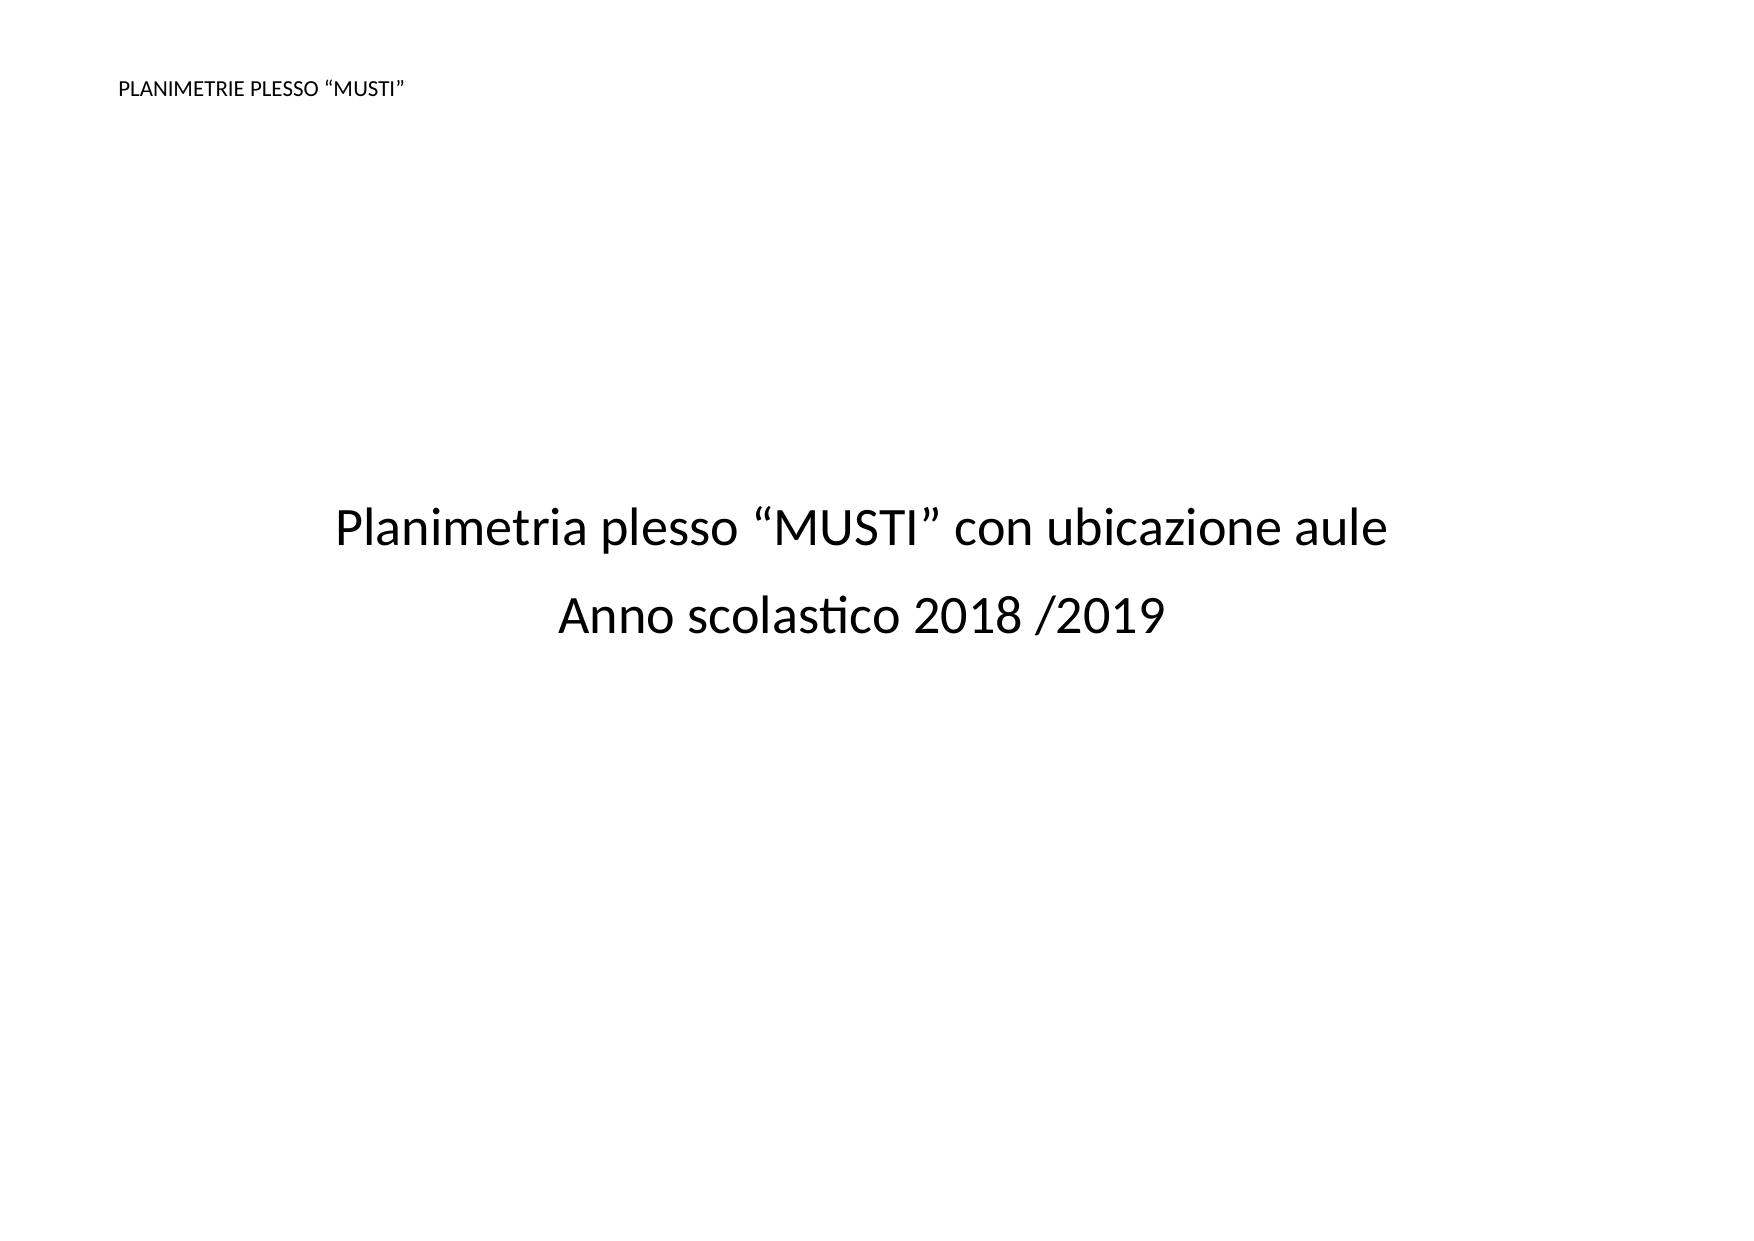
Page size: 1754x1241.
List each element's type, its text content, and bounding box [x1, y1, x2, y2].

text Anno scolastico 2018 /2019 [118, 581, 1606, 647]
text Planimetria plesso “MUSTI” con ubicazione aule [118, 493, 1606, 559]
